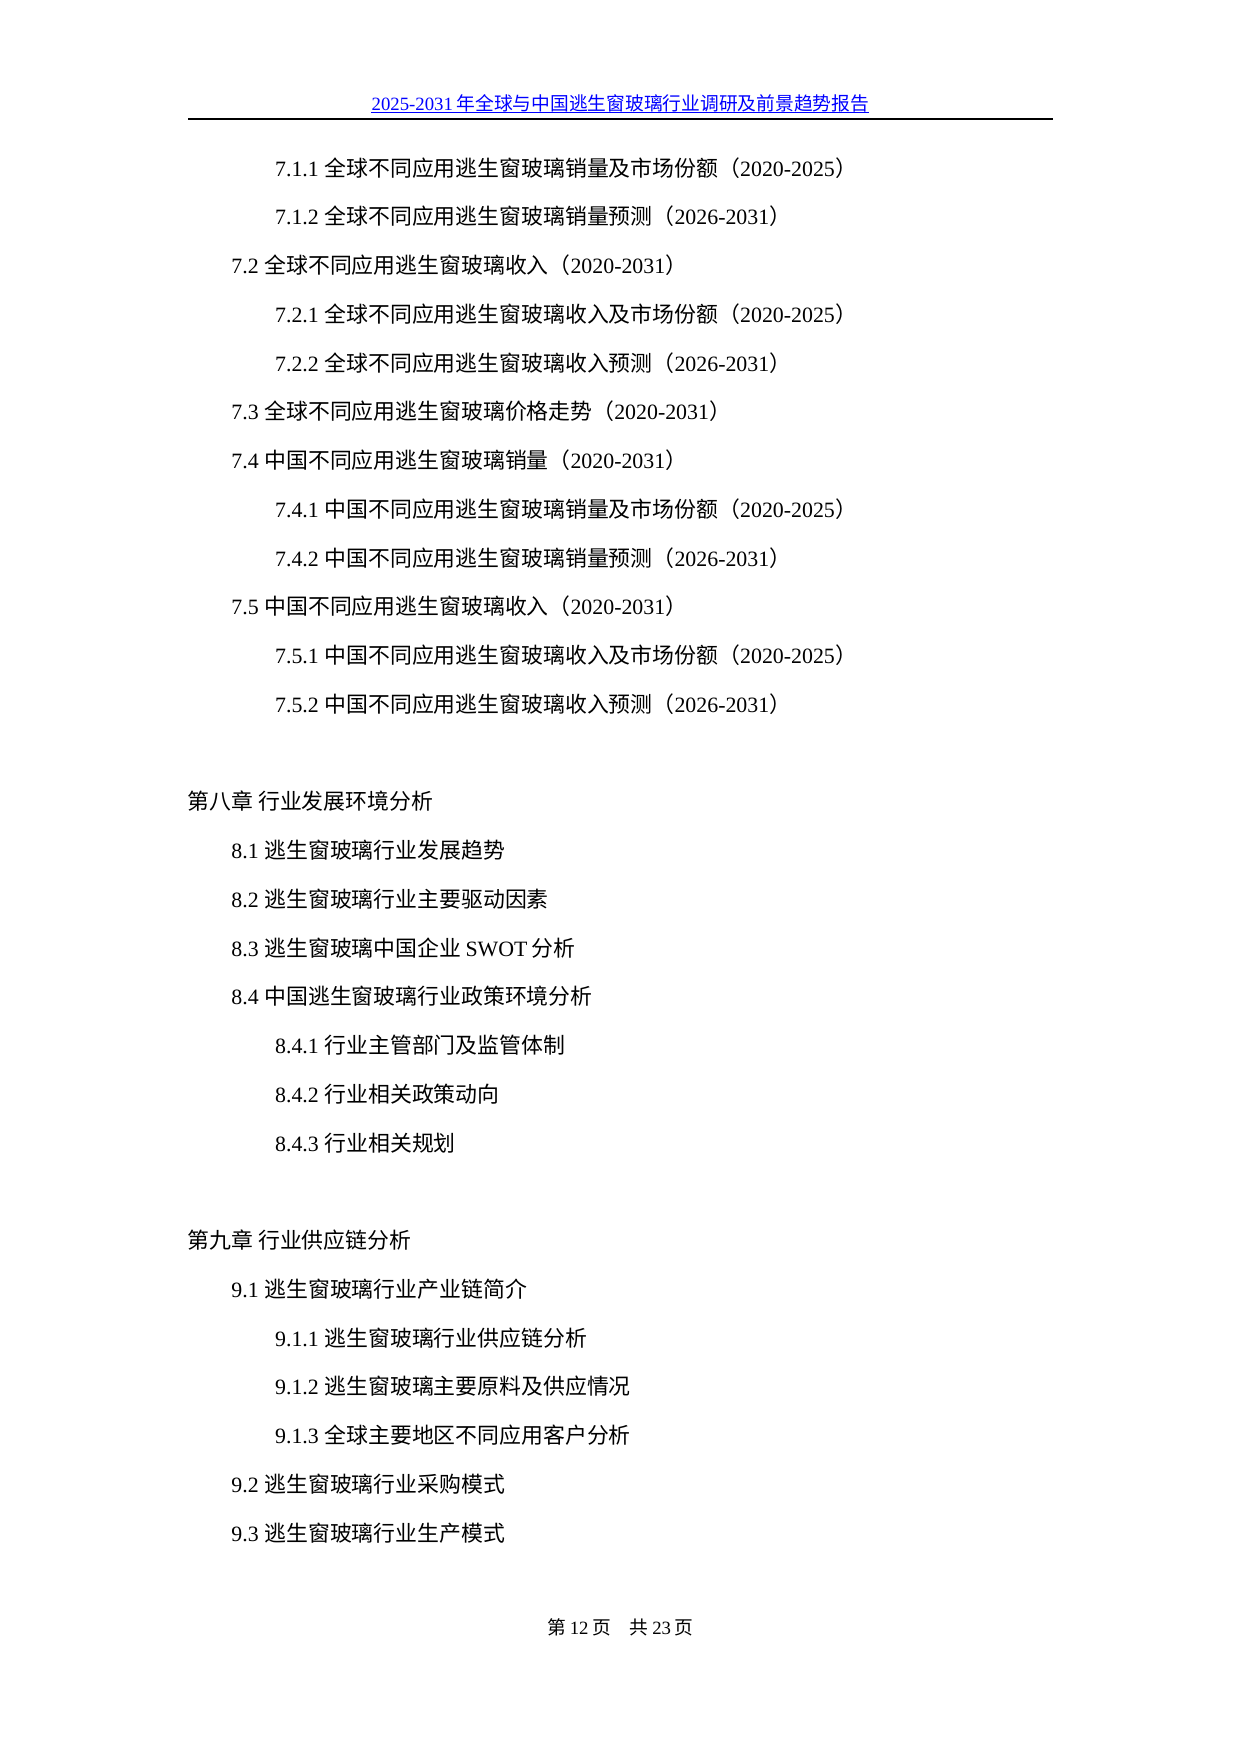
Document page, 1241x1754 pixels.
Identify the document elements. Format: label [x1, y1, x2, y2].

text [187, 150, 1053, 1548]
